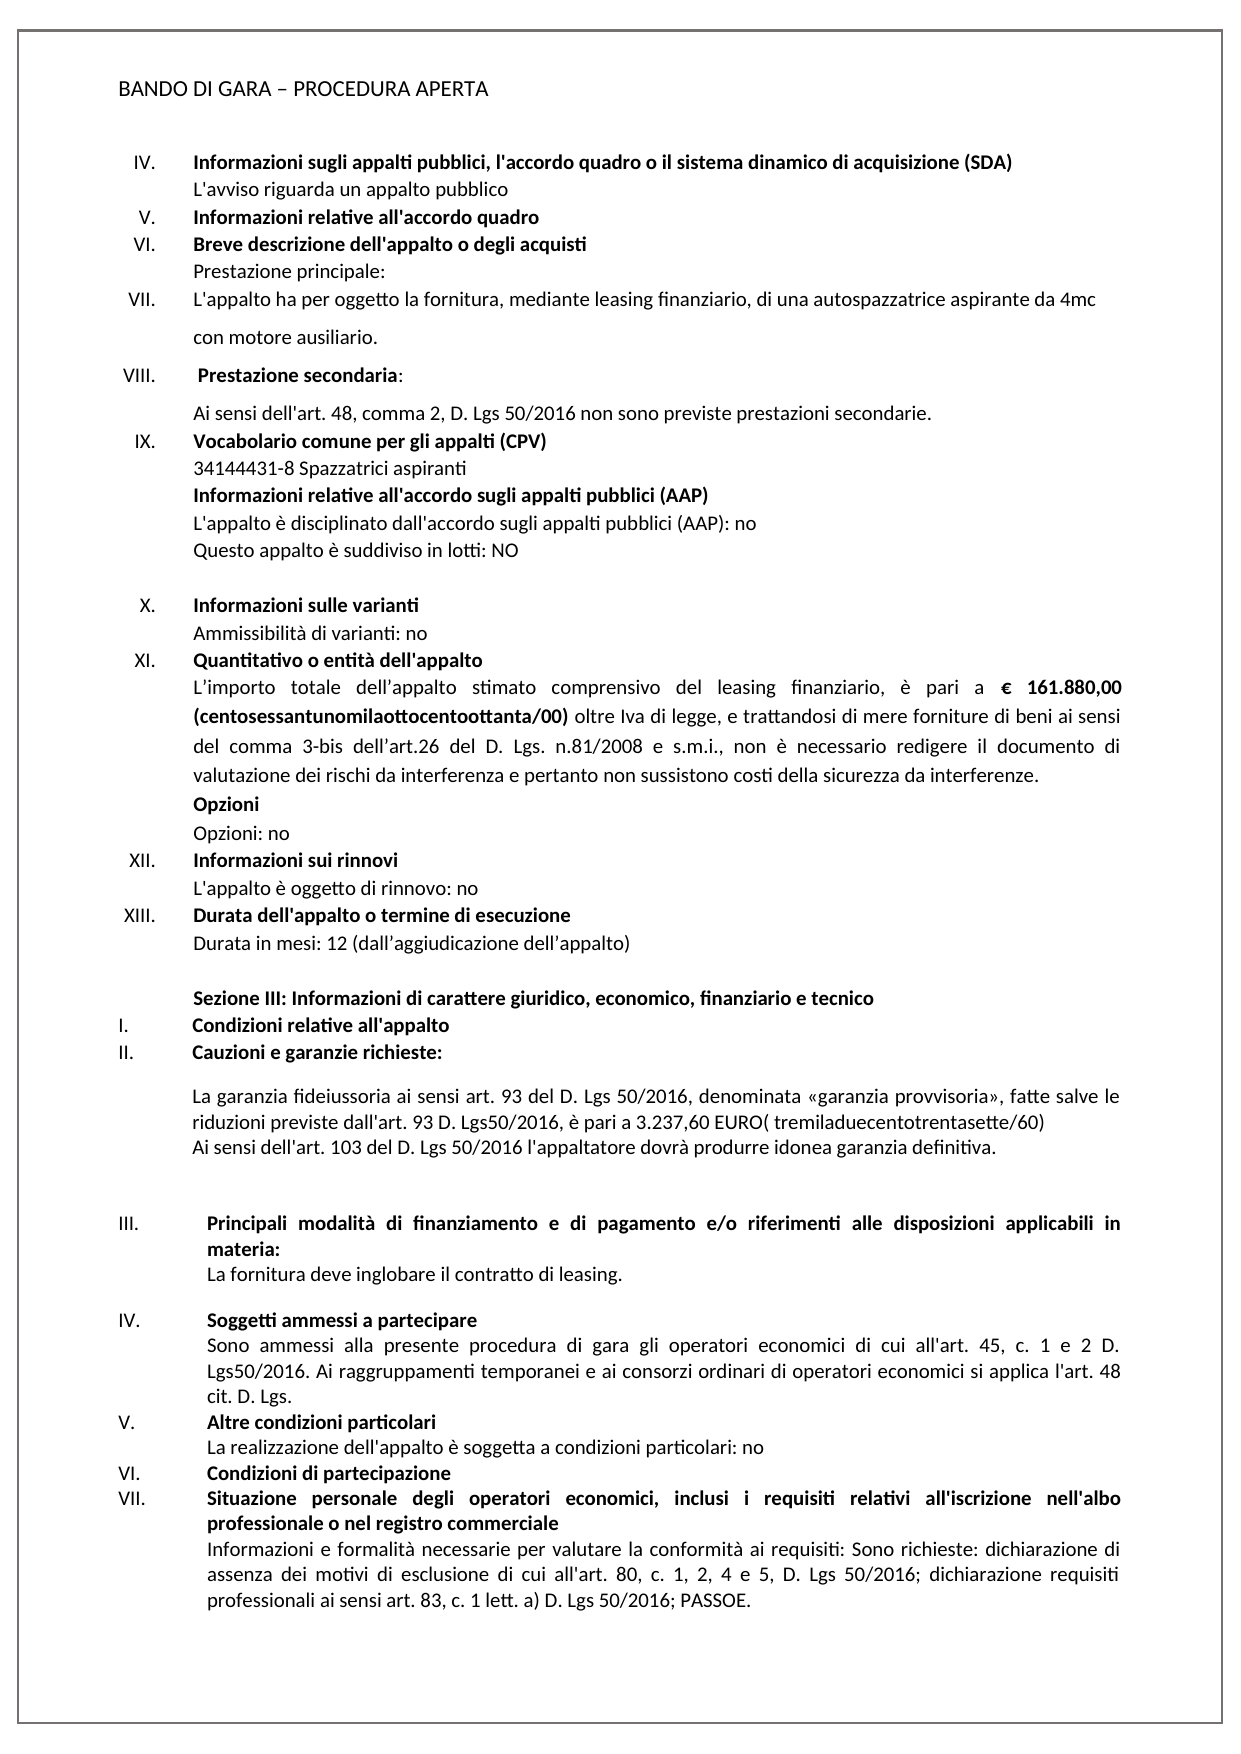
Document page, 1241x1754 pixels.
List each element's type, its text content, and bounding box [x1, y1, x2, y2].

list Prestazione principale: [193, 259, 1122, 284]
list L'appalto è disciplinato dall'accordo sugli appalti pubblici (AAP): no [193, 510, 1122, 536]
list Informazioni relative all'accordo quadro [156, 204, 1122, 229]
list Opzioni: no [193, 820, 1122, 846]
list Informazioni relative all'accordo sugli appalti pubblici (AAP) [193, 483, 1122, 508]
list Prestazione secondaria: [156, 362, 1122, 388]
list Durata in mesi: 12 (dall’aggiudicazione dell’appalto) [193, 930, 1122, 955]
text La fornitura deve inglobare il contratto di leasing. [118, 1261, 1122, 1287]
list Soggetti ammessi a partecipare [118, 1307, 1122, 1333]
list Questo appalto è suddiviso in lotti: NO [193, 537, 1122, 563]
list L’importo totale dell’appalto stimato comprensivo del leasing finanziario, è pari a € 161.880,00 (centosessantunomilaottocentoottanta/00) oltre Iva di legge, e trattandosi di mere forniture di beni ai sensi del comma 3-bis dell’art.26 del D. Lgs. n.81/2008 e s.m.i., non è necessario redigere il documento di valutazione dei rischi da interferenza e pertanto non sussistono costi della sicurezza da interferenze. [193, 674, 1122, 787]
list Sezione III: Informazioni di carattere giuridico, economico, finanziario e tecnico [193, 985, 1122, 1010]
text Ai sensi dell'art. 103 del D. Lgs 50/2016 l'appaltatore dovrà produrre idonea garanzia definitiva. [118, 1134, 1122, 1160]
list Quantitativo o entità dell'appalto [156, 647, 1122, 672]
list Principali modalità di finanziamento e di pagamento e/o riferimenti alle disposizioni applicabili in materia: [118, 1211, 1122, 1261]
list Condizioni relative all'appalto [118, 1012, 1122, 1037]
list Ammissibilità di varianti: no [193, 620, 1122, 645]
list Altre condizioni particolari [118, 1409, 1122, 1434]
list Durata dell'appalto o termine di esecuzione [156, 902, 1122, 928]
list Vocabolario comune per gli appalti (CPV) [156, 428, 1122, 453]
text La realizzazione dell'appalto è soggetta a condizioni particolari: no [207, 1434, 1122, 1460]
list Cauzioni e garanzie richieste: [118, 1039, 1122, 1065]
list Condizioni di partecipazione [118, 1460, 1122, 1485]
list Informazioni sulle varianti [156, 592, 1122, 618]
list 34144431-8 Spazzatrici aspiranti [193, 455, 1122, 481]
list Situazione personale degli operatori economici, inclusi i requisiti relativi all'iscrizione nell'albo professionale o nel registro commerciale [118, 1485, 1122, 1536]
text La garanzia fideiussoria ai sensi art. 93 del D. Lgs 50/2016, denominata «garanzia provvisoria», fatte salve le riduzioni previste dall'art. 93 D. Lgs50/2016, è pari a 3.237,60 EURO( tremiladuecentotrentasette/60) [192, 1083, 1122, 1134]
text Sono ammessi alla presente procedura di gara gli operatori economici di cui all'art. 45, c. 1 e 2 D. Lgs50/2016. Ai raggruppamenti temporanei e ai consorzi ordinari di operatori economici si applica l'art. 48 cit. D. Lgs. [207, 1333, 1122, 1409]
list L'appalto è oggetto di rinnovo: no [193, 875, 1122, 901]
list Opzioni [193, 791, 1122, 817]
list Breve descrizione dell'appalto o degli acquisti [156, 231, 1122, 257]
list L'appalto ha per oggetto la fornitura, mediante leasing finanziario, di una autospazzatrice aspirante da 4mc con motore ausiliario. [156, 286, 1122, 350]
list L'avviso riguarda un appalto pubblico [193, 177, 1122, 202]
list Informazioni sugli appalti pubblici, l'accordo quadro o il sistema dinamico di acquisizione (SDA) [156, 149, 1122, 174]
list Ai sensi dell'art. 48, comma 2, D. Lgs 50/2016 non sono previste prestazioni secondarie. [193, 401, 1122, 426]
list Informazioni sui rinnovi [156, 848, 1122, 873]
text Informazioni e formalità necessarie per valutare la conformità ai requisiti: Sono richieste: dichiarazione di assenza dei motivi di esclusione di cui all'art. 80, c. 1, 2, 4 e 5, D. Lgs 50/2016; dichiarazione requisiti professionali ai sensi art. 83, c. 1 lett. a) D. Lgs 50/2016; PASSOE. [207, 1536, 1122, 1612]
